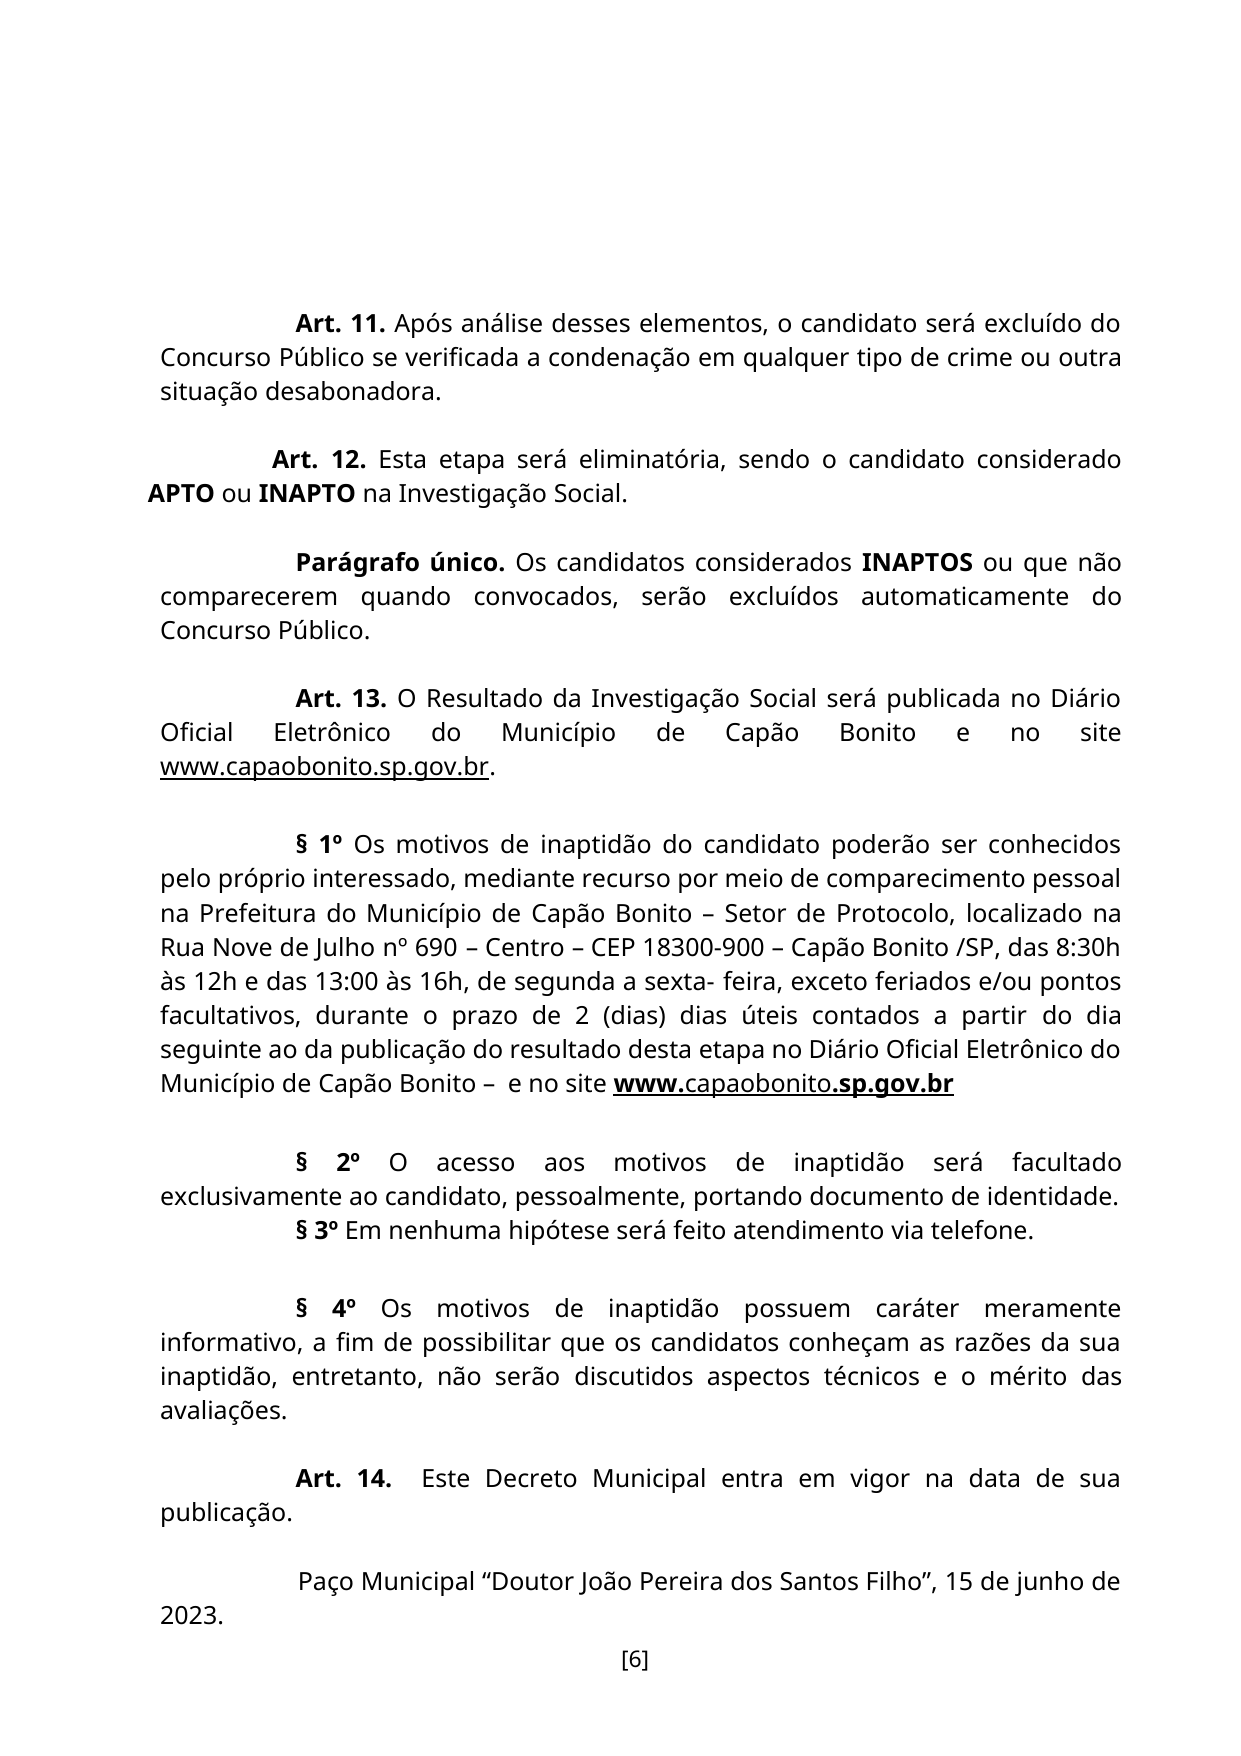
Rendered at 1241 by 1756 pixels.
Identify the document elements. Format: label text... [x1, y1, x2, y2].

text Art. 13. O Resultado da Investigação Social será publicada no Diário Oficial Eletrônico do Município de Capão Bonito e no site www.capaobonito.sp.gov.br. [160, 681, 1122, 783]
text Art. 11. Após análise desses elementos, o candidato será excluído do Concurso Público se verificada a condenação em qualquer tipo de crime ou outra situação desabonadora. [160, 306, 1122, 408]
text § 3º Em nenhuma hipótese será feito atendimento via telefone. [220, 1213, 1122, 1247]
text Art. 12. Esta etapa será eliminatória, sendo o candidato considerado APTO ou INAPTO na Investigação Social. [148, 442, 1122, 510]
text § 1º Os motivos de inaptidão do candidato poderão ser conhecidos pelo próprio interessado, mediante recurso por meio de comparecimento pessoal na Prefeitura do Município de Capão Bonito – Setor de Protocolo, localizado na Rua Nove de Julho nº 690 – Centro – CEP 18300-900 – Capão Bonito /SP, das 8:30h às 12h e das 13:00 às 16h, de segunda a sexta- feira, exceto feriados e/ou pontos facultativos, durante o prazo de 2 (dias) dias úteis contados a partir do dia seguinte ao da publicação do resultado desta etapa no Diário Oficial Eletrônico do Município de Capão Bonito – e no site www.capaobonito.sp.gov.br [160, 827, 1122, 1099]
subtitle Art. 14. Este Decreto Municipal entra em vigor na data de sua publicação. [160, 1461, 1122, 1529]
text § 4º Os motivos de inaptidão possuem caráter meramente informativo, a fim de possibilitar que os candidatos conheçam as razões da sua inaptidão, entretanto, não serão discutidos aspectos técnicos e o mérito das avaliações. [160, 1291, 1122, 1427]
subtitle Paço Municipal “Doutor João Pereira dos Santos Filho”, 15 de junho de 2023. [160, 1563, 1122, 1631]
text § 2º O acesso aos motivos de inaptidão será facultado exclusivamente ao candidato, pessoalmente, portando documento de identidade. [160, 1144, 1122, 1213]
text Parágrafo único. Os candidatos considerados INAPTOS ou que não comparecerem quando convocados, serão excluídos automaticamente do Concurso Público. [160, 545, 1122, 647]
